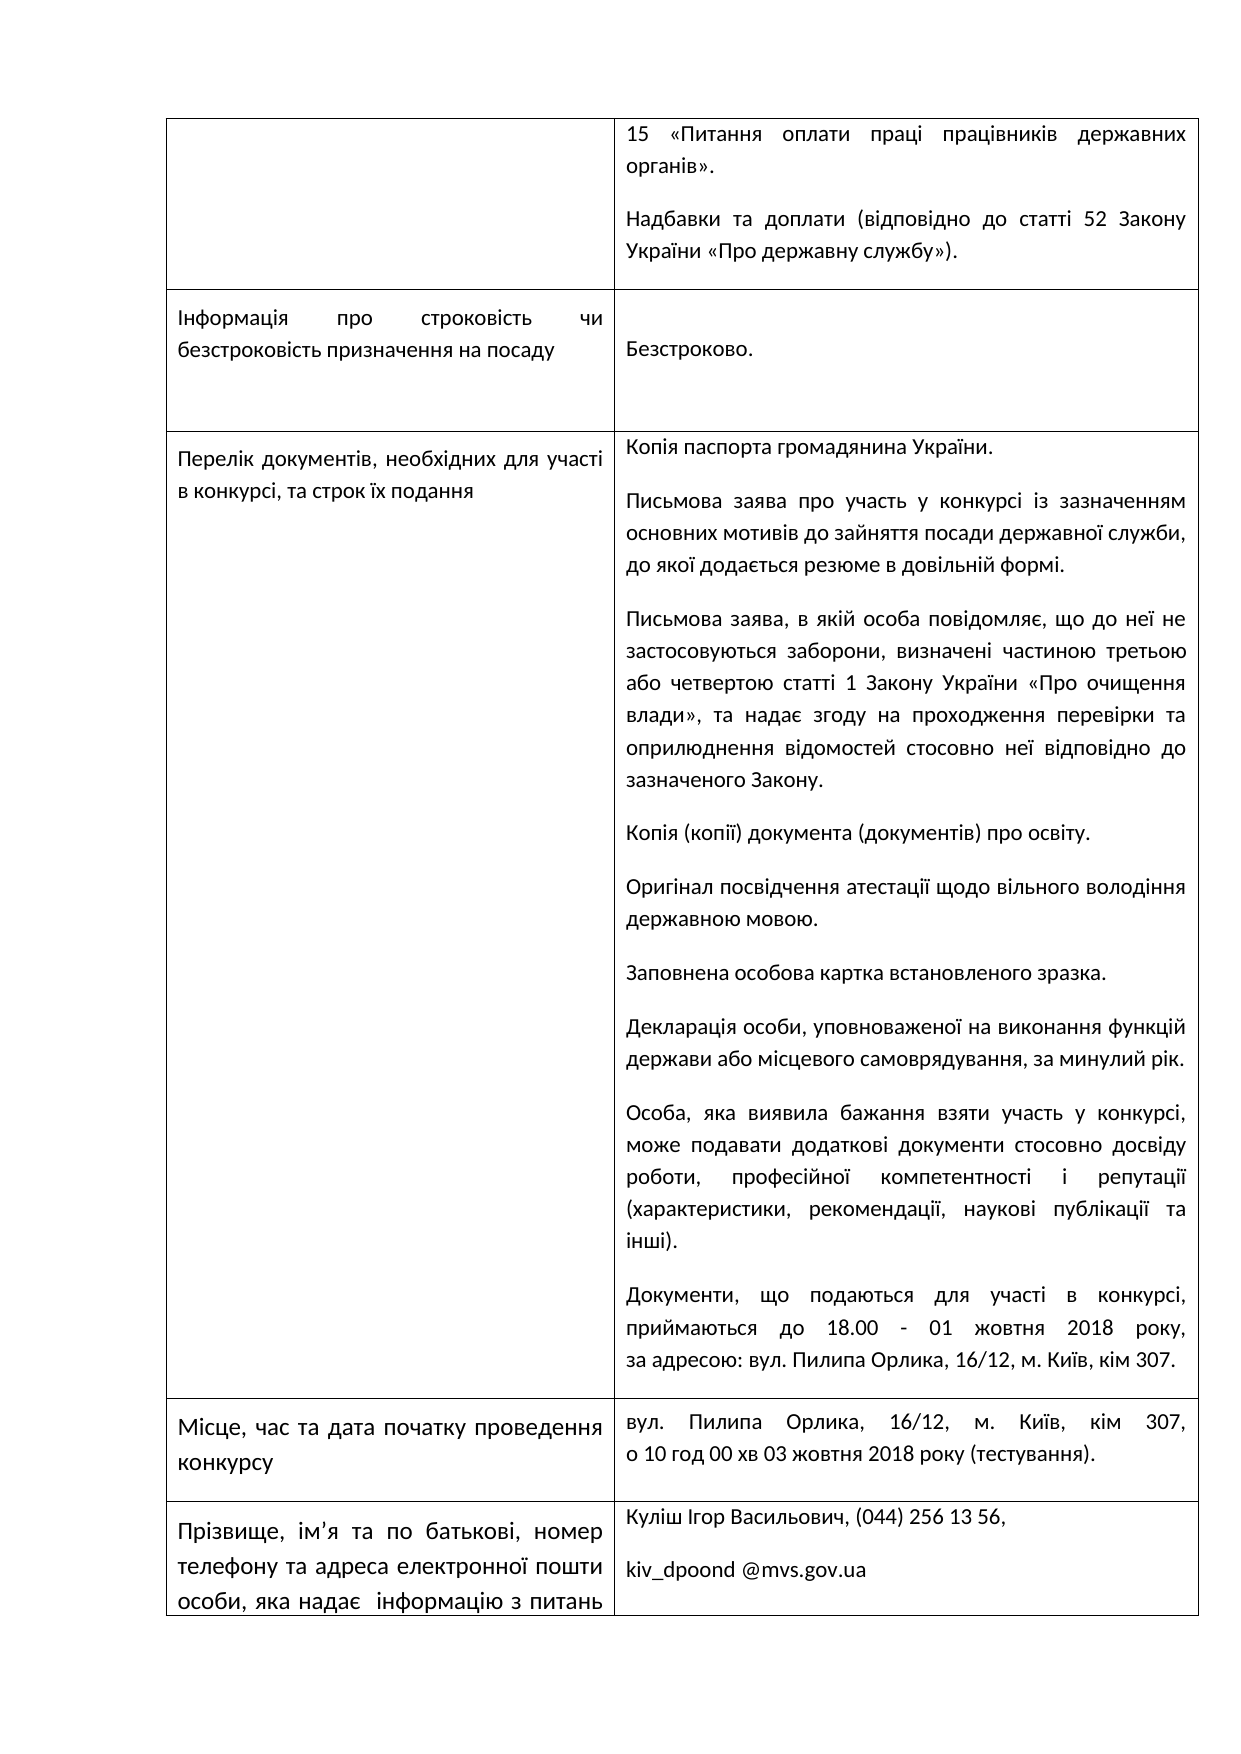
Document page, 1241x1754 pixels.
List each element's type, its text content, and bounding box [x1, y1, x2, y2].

table_cell Оригінал посвідчення атестації щодо вільного володіння державною мовою. [615, 871, 1198, 957]
table_cell Місце, час та дата початку проведення конкурсу [167, 1399, 614, 1501]
table_cell Перелік документів, необхідних для участі в конкурсі, та строк їх подання [167, 432, 614, 1397]
table_cell Декларація особи, уповноваженої на виконання функцій держави або місцевого самоврядування, за минулий рік. [615, 1011, 1198, 1097]
table_cell Безстроково. [615, 290, 1198, 431]
table_cell Заповнена особова картка встановленого зразка. [615, 957, 1198, 1011]
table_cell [167, 1502, 614, 1615]
table_cell Інформація про строковість чи безстроковість призначення на посаду [167, 290, 614, 431]
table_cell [615, 119, 1198, 289]
table_cell Письмова заява, в якій особа повідомляє, що до неї не застосовуються заборони, визначені частиною третьою або четвертою статті 1 Закону України «Про очищення влади», та надає згоду на проходження перевірки та оприлюднення відомостей стосовно неї відповідно до зазначеного Закону. [615, 603, 1198, 817]
table_cell Письмова заява про участь у конкурсі із зазначенням основних мотивів до зайняття посади державної служби, до якої додається резюме в довільній формі. [615, 485, 1198, 603]
table_cell Особа, яка виявила бажання взяти участь у конкурсі, може подавати додаткові документи стосовно досвіду роботи, професійної компетентності і репутації (характеристики, рекомендації, наукові публікації та інші). [615, 1097, 1198, 1279]
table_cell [615, 1502, 1198, 1615]
table_cell вул. Пилипа Орлика, 16/12, м. Київ, кім 307, о 10 год 00 хв 03 жовтня 2018 року (тестування). [615, 1399, 1198, 1501]
table_cell Документи, що подаються для участі в конкурсі, приймаються до 18.00 - 01 жовтня 2018 року, за адресою: вул. Пилипа Орлика, 16/12, м. Київ, кім 307. [615, 1279, 1198, 1397]
table_cell Копія (копії) документа (документів) про освіту. [615, 818, 1198, 871]
table_cell Копія паспорта громадянина України. [615, 432, 1198, 485]
